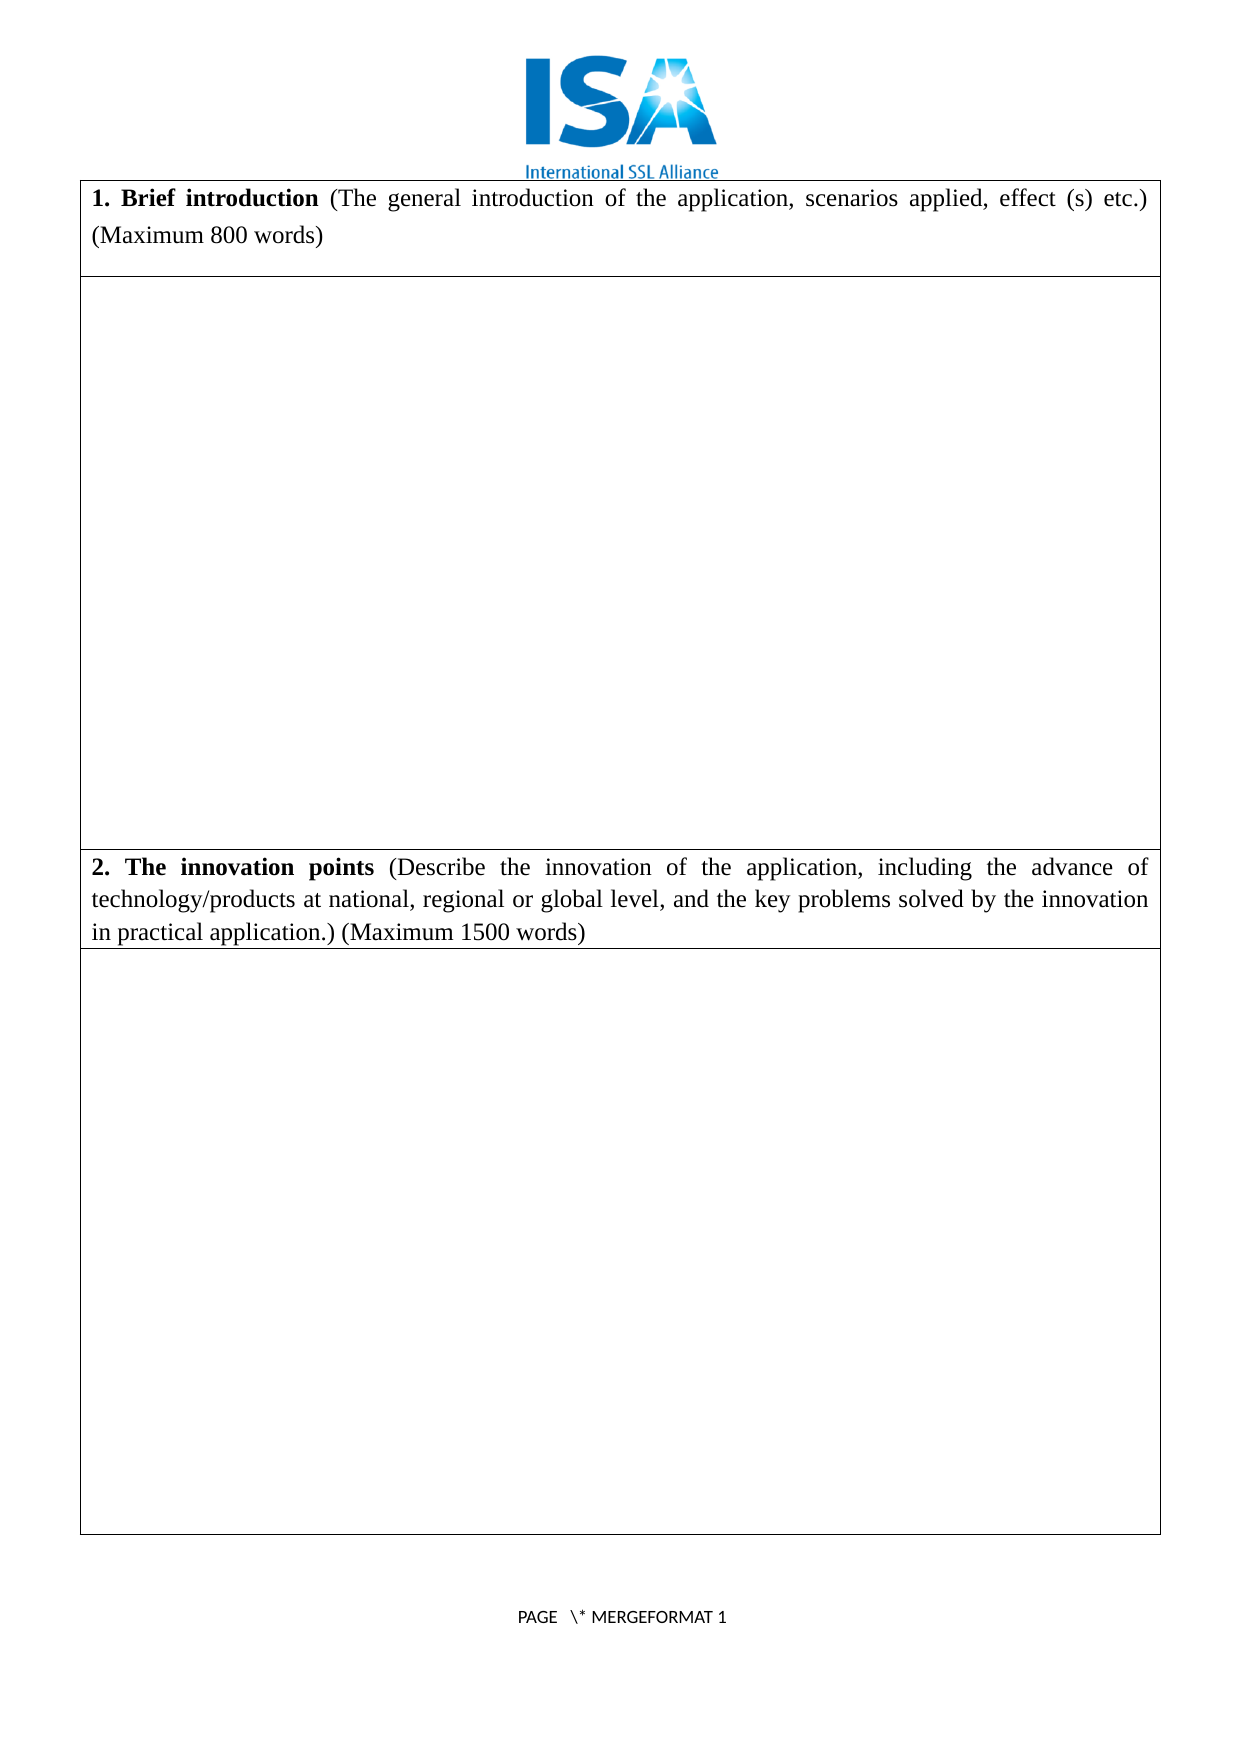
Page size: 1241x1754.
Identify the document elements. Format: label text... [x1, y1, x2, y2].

table_cell 2. The innovation points (Describe the innovation of the application, including the advance of technology/products at national, regional or global level, and the key problems solved by the innovation in practical application.) (Maximum 1500 words) [81, 850, 1160, 948]
table_cell 1. Brief introduction (The general introduction of the application, scenarios applied, effect (s) etc.) (Maximum 800 words) [81, 181, 1160, 276]
picture [523, 53, 719, 180]
table_cell [81, 277, 1160, 849]
table_cell [81, 949, 1160, 1534]
